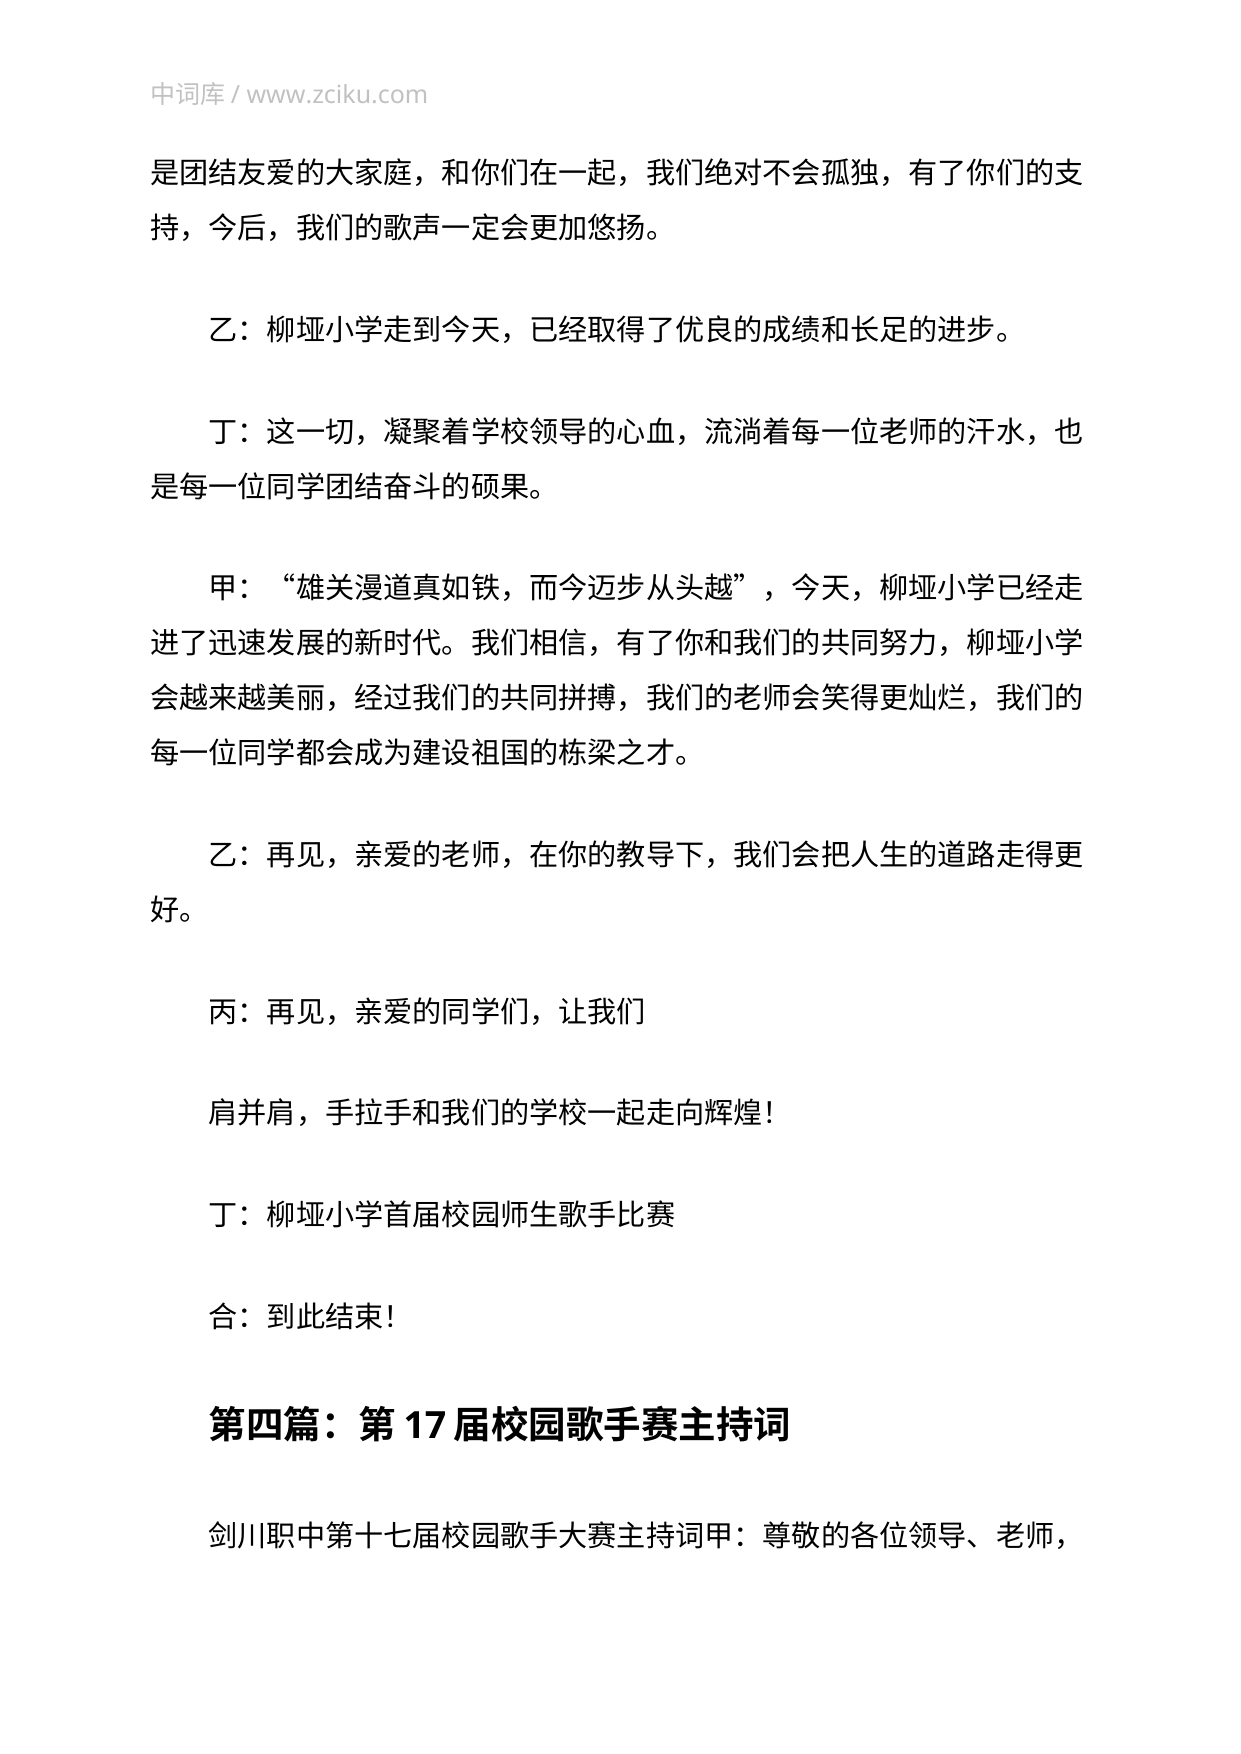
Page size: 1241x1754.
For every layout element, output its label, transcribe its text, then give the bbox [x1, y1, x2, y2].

text 合：到此结束！ [150, 1293, 1090, 1336]
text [150, 1513, 1090, 1555]
text 丁：柳垭小学首届校园师生歌手比赛 [150, 1192, 1090, 1234]
text 甲：“雄关漫道真如铁，而今迈步从头越”，今天，柳垭小学已经走进了迅速发展的新时代。我们相信，有了你和我们的共同努力，柳垭小学会越来越美丽，经过我们的共同拼搏，我们的老师会笑得更灿烂，我们的每一位同学都会成为建设祖国的栋梁之才。 [150, 565, 1090, 772]
text 乙：再见，亲爱的老师，在你的教导下，我们会把人生的道路走得更好。 [150, 832, 1090, 929]
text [150, 150, 1090, 247]
text 丁：这一切，凝聚着学校领导的心血，流淌着每一位老师的汗水，也是每一位同学团结奋斗的硕果。 [150, 408, 1090, 506]
text 第四篇：第17届校园歌手赛主持词 [150, 1395, 1090, 1450]
text 肩并肩，手拉手和我们的学校一起走向辉煌！ [150, 1090, 1090, 1132]
text 乙：柳垭小学走到今天，已经取得了优良的成绩和长足的进步。 [150, 307, 1090, 349]
text 丙：再见，亲爱的同学们，让我们 [150, 988, 1090, 1031]
